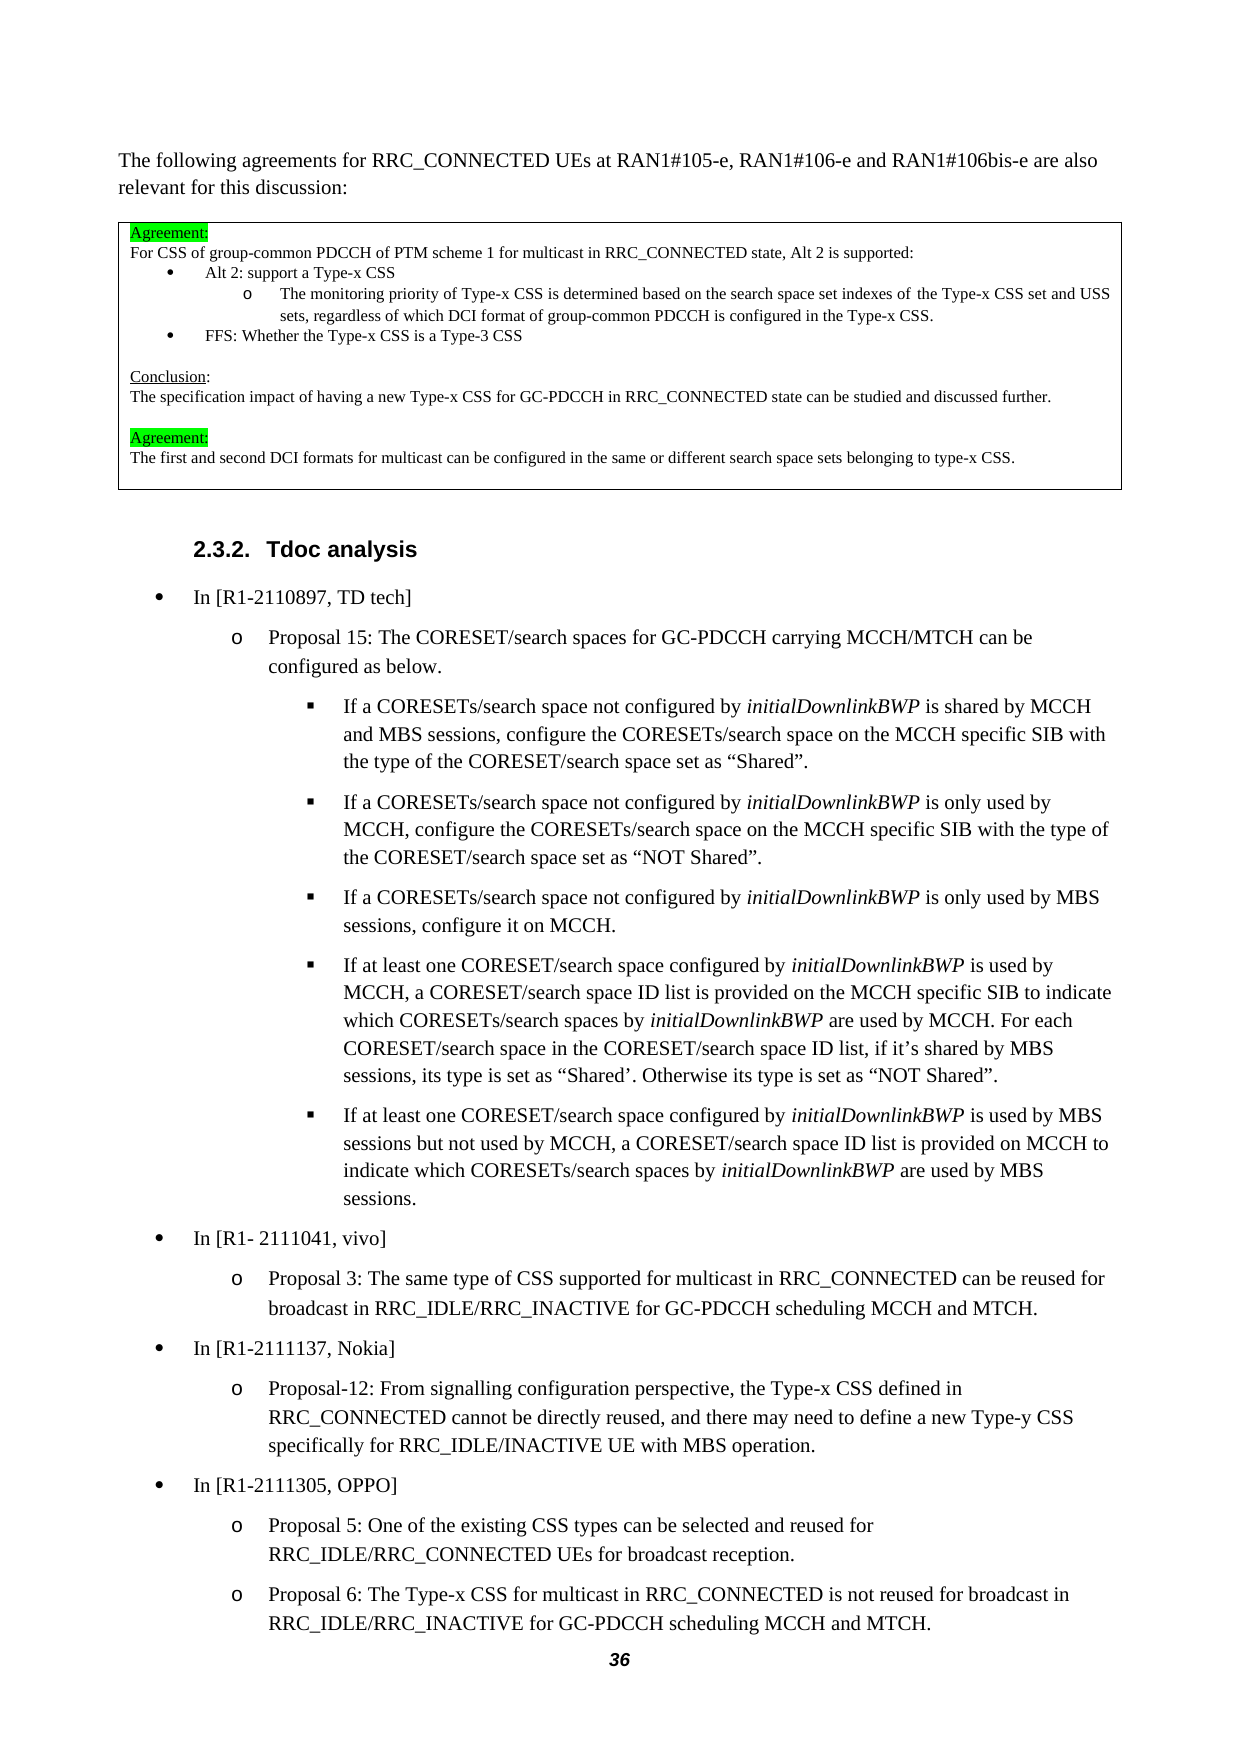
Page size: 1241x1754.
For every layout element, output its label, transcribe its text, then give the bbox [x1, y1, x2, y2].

list Proposal 6: The Type-x CSS for multicast in RRC_CONNECTED is not reused for broadcast in RRC_IDLE/RRC_INACTIVE for GC-PDCCH scheduling MCCH and MTCH. [231, 1582, 1122, 1635]
list Proposal 5: One of the existing CSS types can be selected and reused for RRC_IDLE/RRC_CONNECTED UEs for broadcast reception. [231, 1513, 1122, 1566]
list In [R1- 2111041, vivo] [156, 1226, 1122, 1250]
list Proposal 15: The CORESET/search spaces for GC-PDCCH carrying MCCH/MTCH can be configured as below. [231, 625, 1122, 678]
list In [R1-2111137, Nokia] [156, 1336, 1122, 1359]
list If a CORESETs/search space not configured by initialDownlinkBWP is shared by MCCH and MBS sessions, configure the CORESETs/search space on the MCCH specific SIB with the type of the CORESET/search space set as “Shared”. [306, 694, 1122, 773]
list If a CORESETs/search space not configured by initialDownlinkBWP is only used by MCCH, configure the CORESETs/search space on the MCCH specific SIB with the type of the CORESET/search space set as “NOT Shared”. [306, 789, 1122, 869]
list In [R1-2110897, TD tech] [156, 585, 1122, 609]
text The following agreements for RRC_CONNECTED UEs at RAN1#105-e, RAN1#106-e and RAN1#106bis-e are also relevant for this discussion: [118, 148, 1122, 199]
subtitle Tdoc analysis [193, 536, 1122, 562]
list If a CORESETs/search space not configured by initialDownlinkBWP is only used by MBS sessions, configure it on MCCH. [306, 885, 1122, 937]
list In [R1-2111305, OPPO] [156, 1473, 1122, 1497]
list Proposal 3: The same type of CSS supported for multicast in RRC_CONNECTED can be reused for broadcast in RRC_IDLE/RRC_INACTIVE for GC-PDCCH scheduling MCCH and MTCH. [231, 1266, 1122, 1319]
table_header Agreement: For CSS of group-common PDCCH of PTM scheme 1 for multicast in RRC_CONNECTED state, Alt 2 is supported: Alt 2: support a Type-x CSS The monitoring priority of Type-x CSS is determined based on the search space set indexes of the Type-x CSS set and USS sets, regardless of which DCI format of group-common PDCCH is configured in the Type-x CSS. FFS: Whether the Type-x CSS is a Type-3 CSS Conclusion: The specification impact of having a new Type-x CSS for GC-PDCCH in RRC_CONNECTED state can be studied and discussed further. Agreement: The first and second DCI formats for multicast can be configured in the same or different search space sets belonging to type-x CSS. [119, 223, 1121, 488]
list If at least one CORESET/search space configured by initialDownlinkBWP is used by MCCH, a CORESET/search space ID list is provided on the MCCH specific SIB to indicate which CORESETs/search spaces by initialDownlinkBWP are used by MCCH. For each CORESET/search space in the CORESET/search space ID list, if it’s shared by MBS sessions, its type is set as “Shared’. Otherwise its type is set as “NOT Shared”. [306, 953, 1122, 1087]
list If at least one CORESET/search space configured by initialDownlinkBWP is used by MBS sessions but not used by MCCH, a CORESET/search space ID list is provided on MCCH to indicate which CORESETs/search spaces by initialDownlinkBWP are used by MBS sessions. [306, 1103, 1122, 1210]
list Proposal-12: From signalling configuration perspective, the Type-x CSS defined in RRC_CONNECTED cannot be directly reused, and there may need to define a new Type-y CSS specifically for RRC_IDLE/INACTIVE UE with MBS operation. [231, 1376, 1122, 1457]
